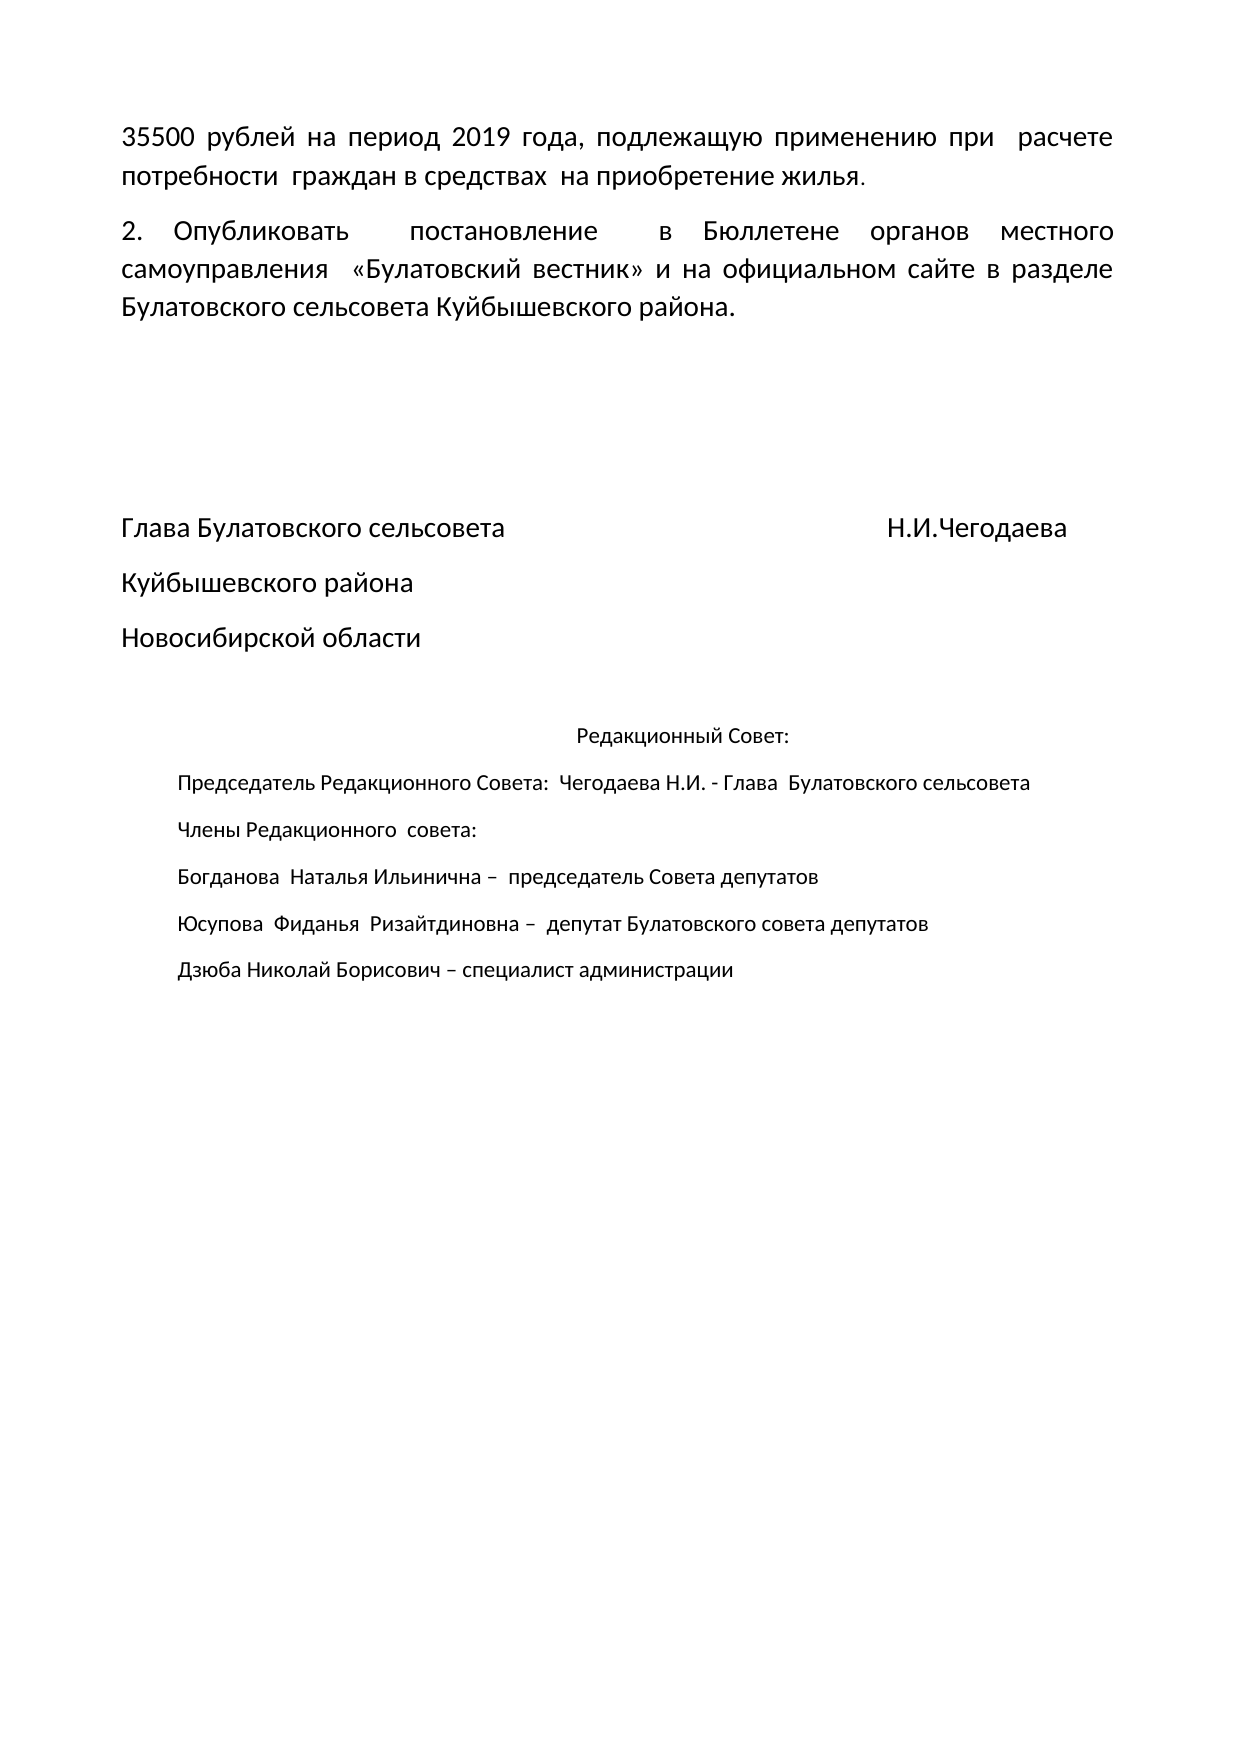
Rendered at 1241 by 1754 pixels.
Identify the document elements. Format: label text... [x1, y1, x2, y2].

text Дзюба Николай Борисович – специалист администрации [177, 956, 1152, 983]
text Куйбышевского района [121, 564, 1115, 600]
text Богданова Наталья Ильинична – председатель Совета депутатов [177, 862, 1152, 890]
text Юсупова Фиданья Ризайтдиновна – депутат Булатовского совета депутатов [177, 909, 1152, 937]
text Новосибирской области [121, 619, 1115, 655]
text Председатель Редакционного Совета: Чегодаева Н.И. - Глава Булатовского сельсовета [177, 768, 1152, 796]
text Редакционный Совет: [215, 721, 1152, 749]
text 2. Опубликовать постановление в Бюллетене органов местного самоуправления «Булатовский вестник» и на официальном сайте в разделе Булатовского сельсовета Куйбышевского района. [121, 212, 1115, 324]
text Члены Редакционного совета: [177, 815, 1152, 843]
text Глава Булатовского сельсовета Н.И.Чегодаева [121, 509, 1115, 544]
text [121, 118, 1115, 192]
